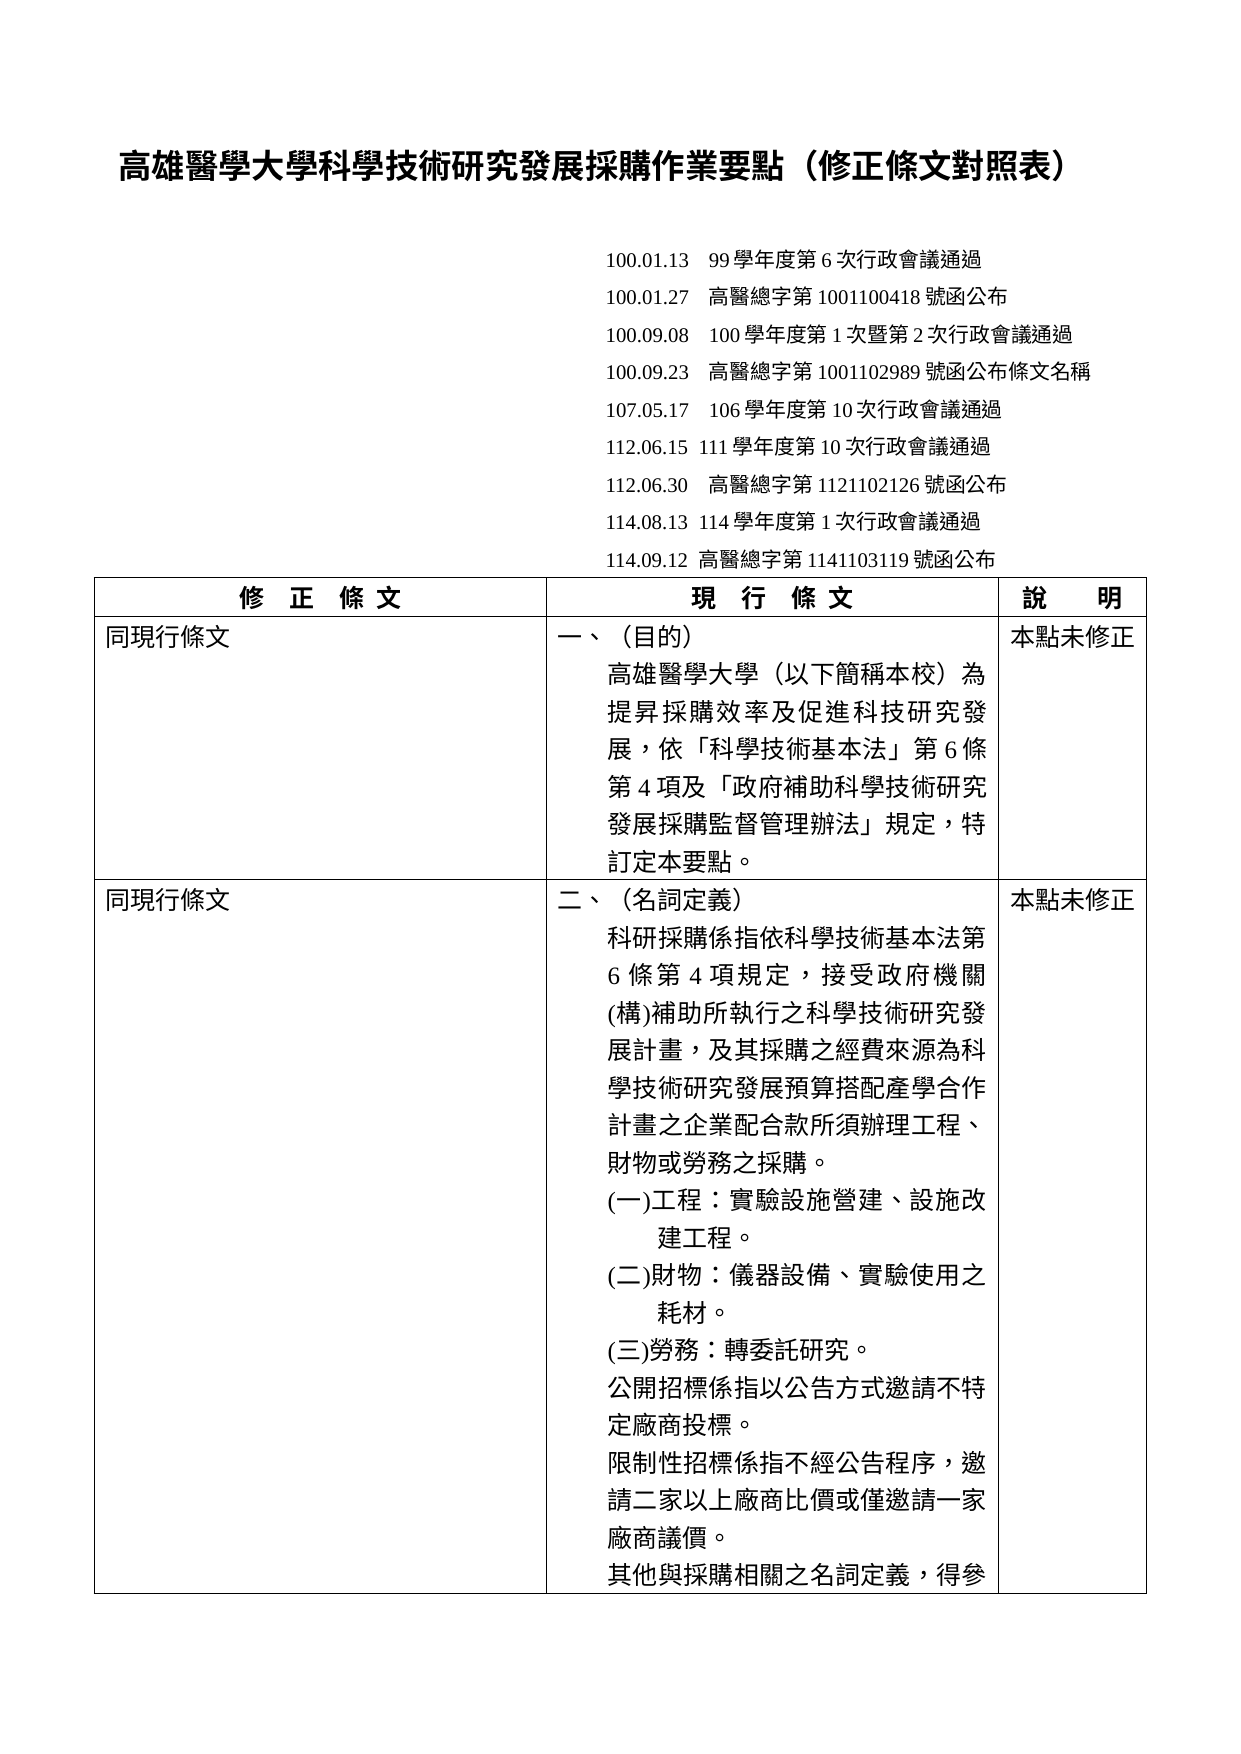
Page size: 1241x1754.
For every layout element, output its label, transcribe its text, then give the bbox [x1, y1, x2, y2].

table_cell 本點未修正 [999, 880, 1146, 1593]
text 100.01.27 高醫總字第1001100418號函公布 [605, 277, 1122, 314]
text 112.06.30 高醫總字第1121102126號函公布 [605, 464, 1122, 502]
table_cell 本點未修正 [999, 617, 1146, 879]
text 100.01.13 99學年度第6次行政會議通過 [605, 239, 1122, 277]
text 114.09.12 高醫總字第1141103119號函公布 [605, 539, 1122, 577]
text 高雄醫學大學科學技術研究發展採購作業要點（修正條文對照表） [118, 127, 1122, 202]
text 112.06.15 111學年度第10次行政會議通過 [605, 427, 1122, 464]
table_header 現 行 條 文 [547, 578, 998, 616]
text 114.08.13 114學年度第1次行政會議通過 [605, 502, 1122, 539]
table_cell 同現行條文 [95, 880, 546, 1593]
table_header 修 正 條 文 [95, 578, 546, 616]
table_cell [547, 880, 998, 1593]
text 100.09.23 高醫總字第1001102989號函公布條文名稱 [605, 352, 1122, 389]
table_cell 一、（目的） 高雄醫學大學（以下簡稱本校）為提昇採購效率及促進科技研究發展，依「科學技術基本法」第6條第4項及「政府補助科學技術研究發展採購監督管理辦法」規定，特訂定本要點。 [547, 617, 998, 879]
text 107.05.17 106學年度第10次行政會議通過 [605, 389, 1122, 427]
text 100.09.08 100學年度第1次暨第2次行政會議通過 [605, 314, 1122, 352]
table_header 說 明 [999, 578, 1146, 616]
table_cell 同現行條文 [95, 617, 546, 879]
